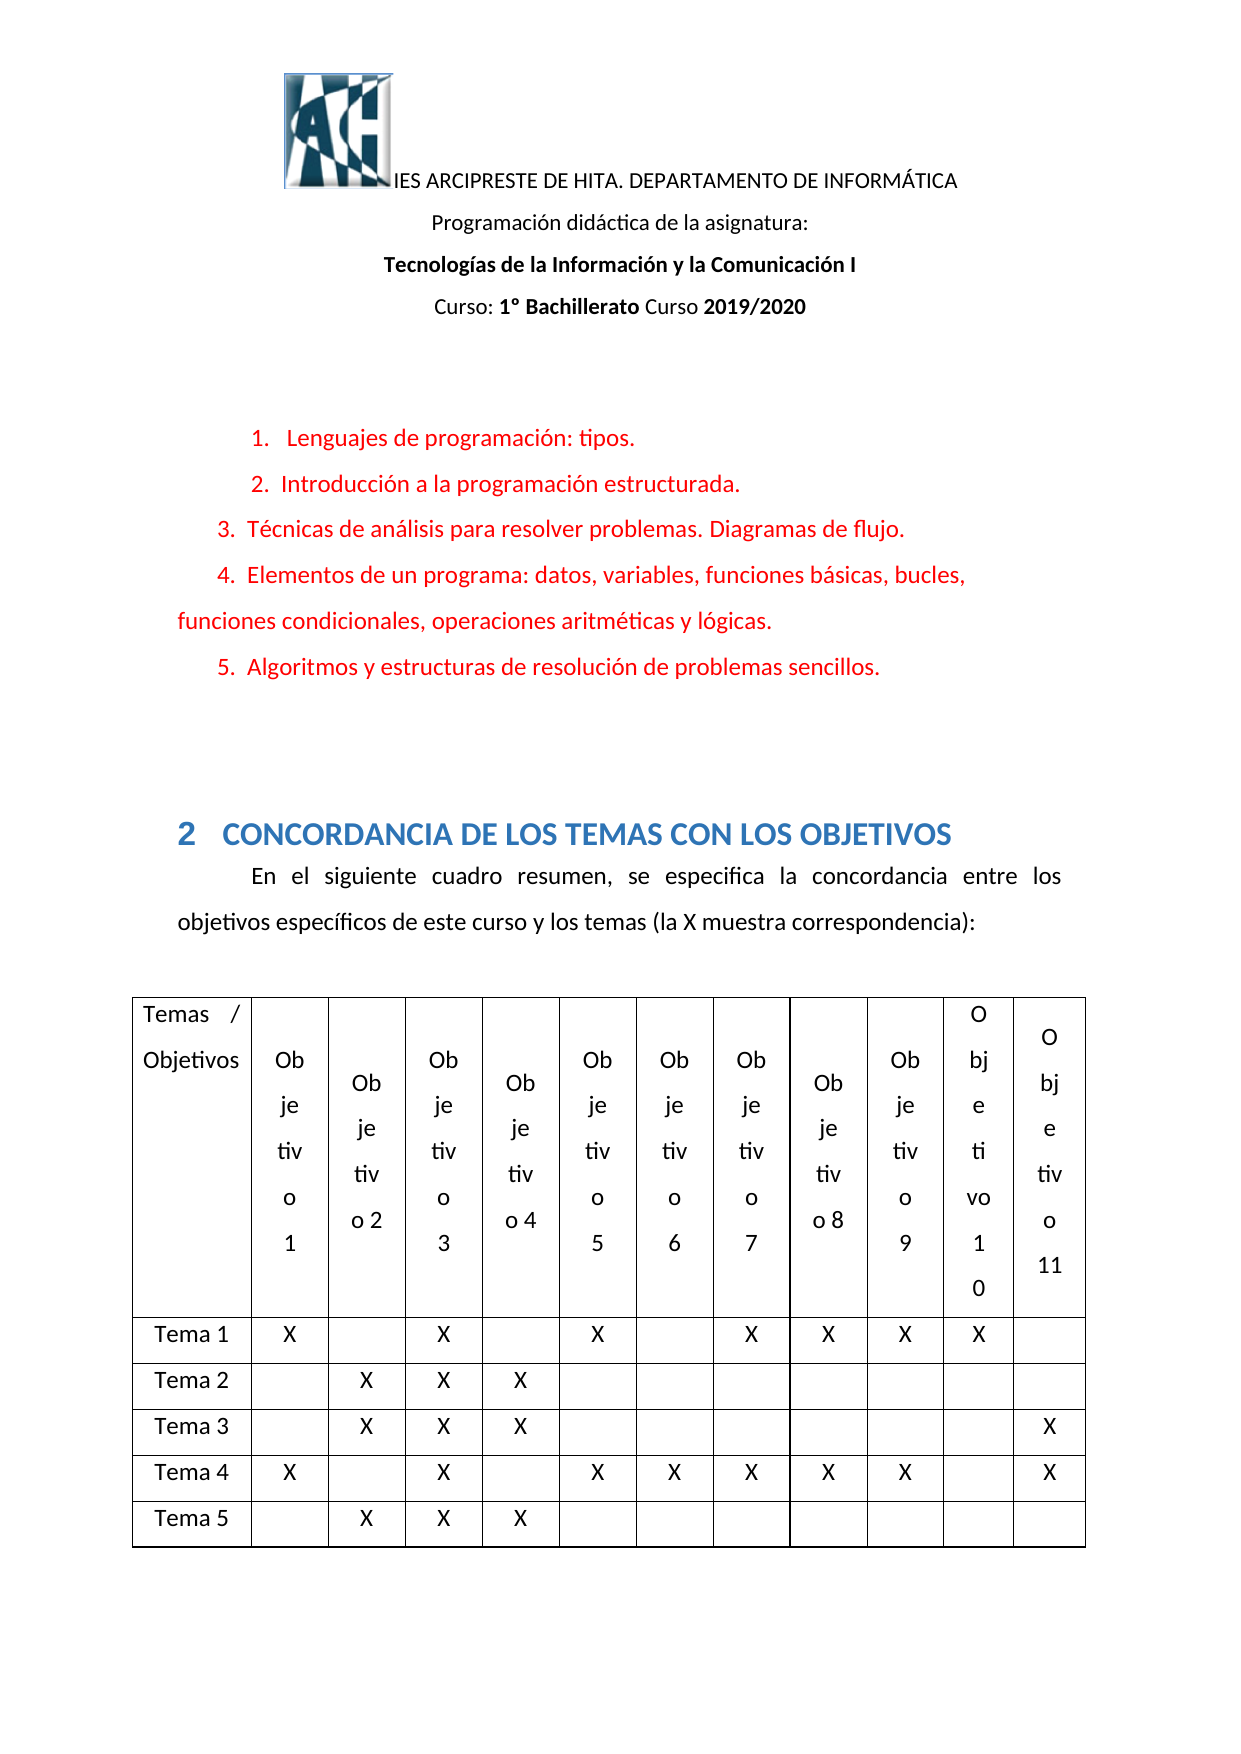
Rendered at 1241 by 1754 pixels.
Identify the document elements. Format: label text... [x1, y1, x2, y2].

table_cell X [406, 1364, 482, 1409]
table_header Objetivo 4 [483, 998, 559, 1317]
table_cell X [791, 1318, 867, 1363]
table_cell [1014, 1502, 1085, 1546]
text En el siguiente cuadro resumen, se especifica la concordancia entre los objetivos específicos de este curso y los temas (la X muestra correspondencia): [177, 860, 1063, 936]
table_cell [637, 1364, 713, 1409]
table_cell [329, 1456, 405, 1501]
table_header Objetivo 3 [406, 998, 482, 1317]
table_header Temas / Objetivos [133, 998, 251, 1317]
table_cell [714, 1410, 789, 1455]
table_cell X [252, 1456, 328, 1501]
table_cell X [1014, 1410, 1085, 1455]
table_cell [637, 1410, 713, 1455]
table_cell X [329, 1364, 405, 1409]
table_cell [791, 1502, 867, 1546]
table_cell Tema 2 [133, 1364, 251, 1409]
table_cell X [483, 1502, 559, 1546]
table_cell X [329, 1410, 405, 1455]
text 2. Introducción a la programación estructurada. [218, 468, 1063, 498]
table_cell X [406, 1456, 482, 1501]
table_header Objetivo 2 [329, 998, 405, 1317]
table_cell [714, 1502, 789, 1546]
table_cell X [637, 1456, 713, 1501]
table_cell [483, 1456, 559, 1501]
table_cell X [791, 1456, 867, 1501]
table_header Objetivo 5 [560, 998, 636, 1317]
table_cell X [483, 1364, 559, 1409]
table_cell X [406, 1318, 482, 1363]
table_cell X [944, 1318, 1013, 1363]
table_cell [868, 1364, 943, 1409]
table_header Objetivo 6 [637, 998, 713, 1317]
table_cell [868, 1502, 943, 1546]
table_cell [791, 1410, 867, 1455]
picture [282, 73, 394, 189]
table_cell X [714, 1456, 789, 1501]
table_cell [1014, 1318, 1085, 1363]
table_cell X [560, 1318, 636, 1363]
table_header Objetivo 10 [944, 998, 1013, 1317]
table_cell [483, 1318, 559, 1363]
text 5. Algoritmos y estructuras de resolución de problemas sencillos. [177, 651, 1063, 681]
table_cell [560, 1364, 636, 1409]
table_cell [944, 1502, 1013, 1546]
table_cell [714, 1364, 789, 1409]
table_cell [637, 1502, 713, 1546]
table_cell [944, 1456, 1013, 1501]
table_cell [637, 1318, 713, 1363]
table_cell [1014, 1364, 1085, 1409]
table_cell X [406, 1410, 482, 1455]
table_cell X [406, 1502, 482, 1546]
text 1. Lenguajes de programación: tipos. [218, 422, 1063, 453]
table_cell Tema 3 [133, 1410, 251, 1455]
table_cell X [714, 1318, 789, 1363]
table_cell [944, 1364, 1013, 1409]
table_cell [252, 1410, 328, 1455]
table_cell [329, 1318, 405, 1363]
table_header Objetivo 1 [252, 998, 328, 1317]
table_cell [944, 1410, 1013, 1455]
table_cell X [560, 1456, 636, 1501]
table_cell X [483, 1410, 559, 1455]
table_cell Tema 4 [133, 1456, 251, 1501]
table_header Objetivo 9 [868, 998, 943, 1317]
table_cell X [252, 1318, 328, 1363]
table_cell X [329, 1502, 405, 1546]
table_cell [868, 1410, 943, 1455]
table_header Objetivo 8 [791, 998, 867, 1317]
table_cell [791, 1364, 867, 1409]
table_cell [252, 1364, 328, 1409]
text 3. Técnicas de análisis para resolver problemas. Diagramas de flujo. [177, 513, 1063, 544]
table_cell Tema 5 [133, 1502, 251, 1546]
table_cell X [868, 1456, 943, 1501]
text 4. Elementos de un programa: datos, variables, funciones básicas, bucles, funciones condicionales, operaciones aritméticas y lógicas. [177, 559, 1063, 636]
table_cell Tema 1 [133, 1318, 251, 1363]
table_cell [560, 1502, 636, 1546]
table_header Objetivo 7 [714, 998, 789, 1317]
table_cell [560, 1410, 636, 1455]
subtitle Concordancia de los temas con los objetivos [177, 813, 1063, 854]
table_cell [252, 1502, 328, 1546]
table_cell X [868, 1318, 943, 1363]
table_cell X [1014, 1456, 1085, 1501]
table_header Objetivo 11 [1014, 998, 1085, 1317]
